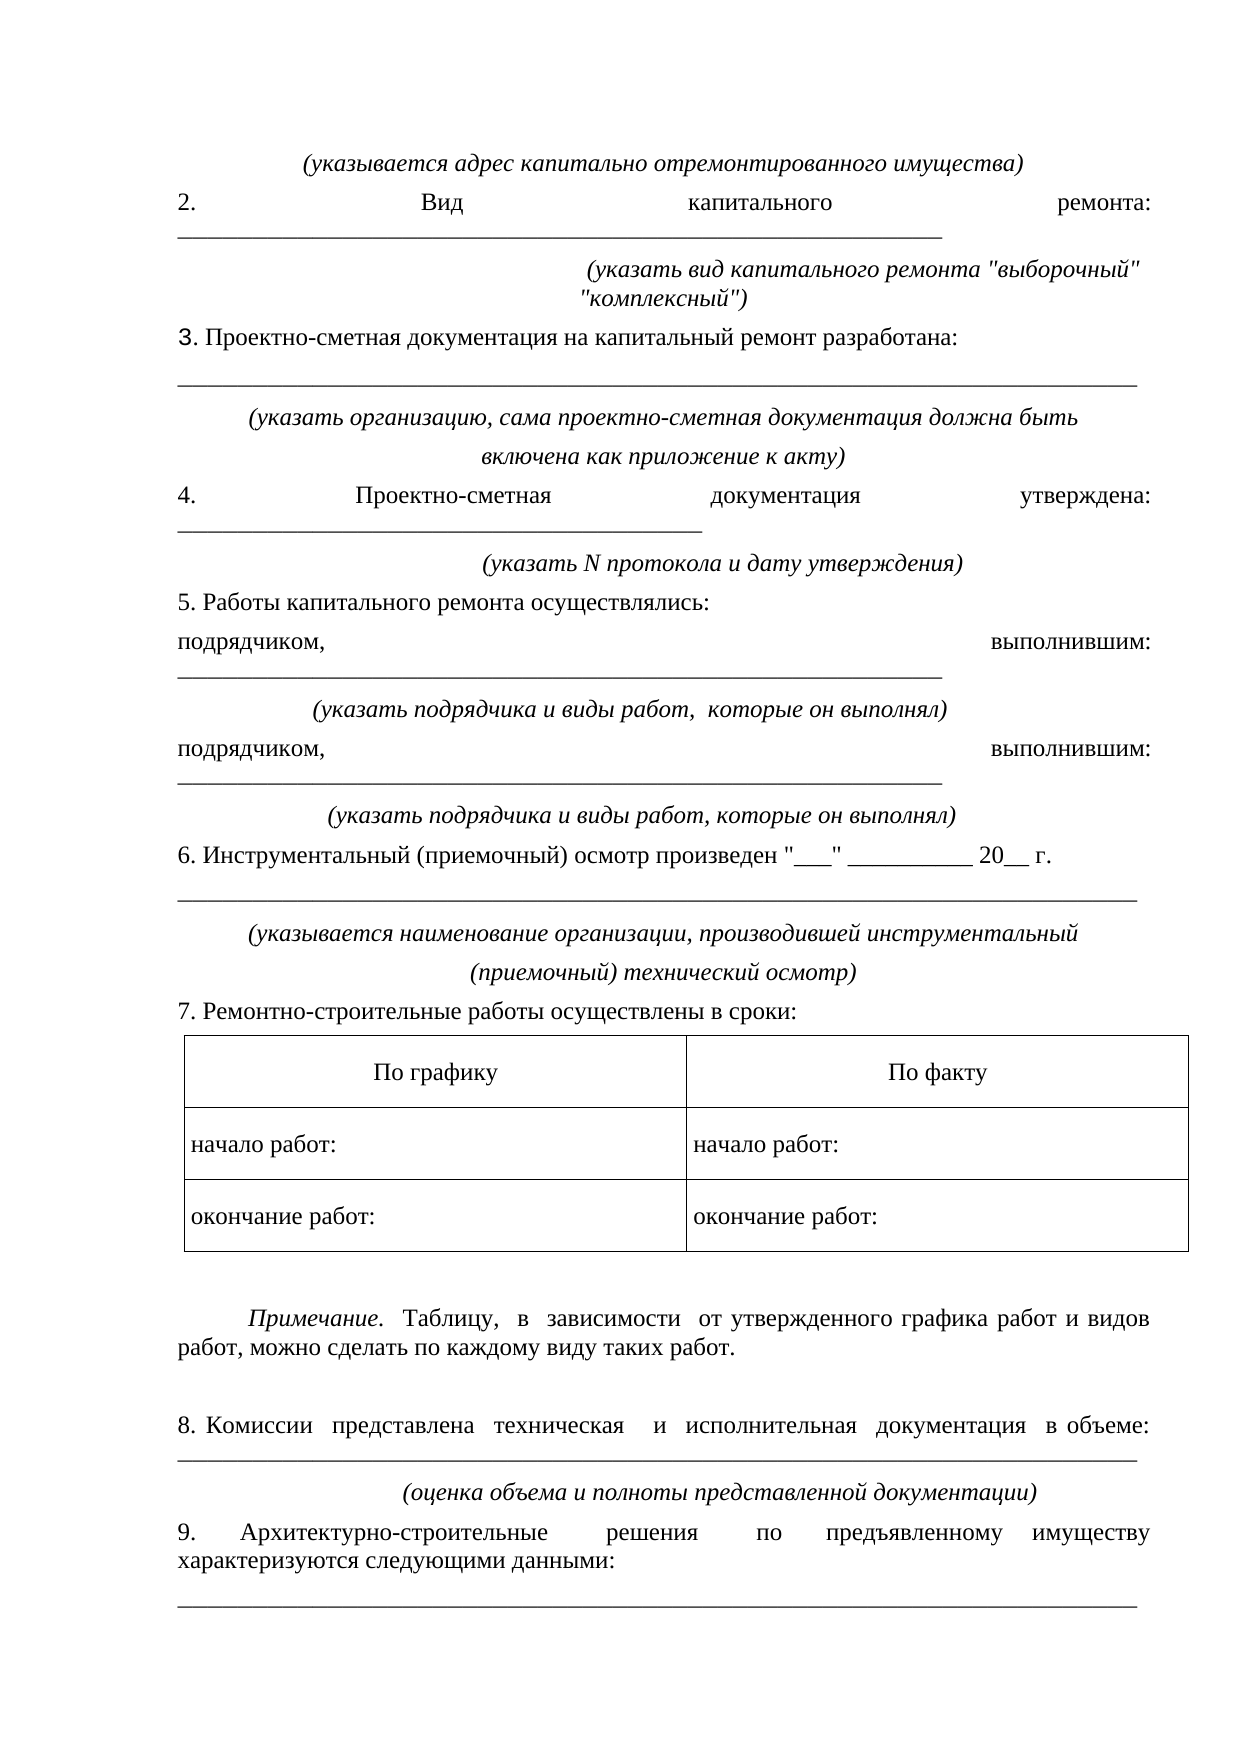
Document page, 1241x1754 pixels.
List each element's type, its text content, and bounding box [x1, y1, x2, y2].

text 9. Архитектурно-строительные решения по предъявленному имуществу характеризуются следующими данными: [177, 1517, 1152, 1574]
text ________________________________________________________________ [177, 879, 1152, 907]
text включена как приложение к акту) [177, 441, 1152, 470]
text 2. Вид капитального ремонта: ___________________________________________________ [177, 187, 1152, 244]
table_header По факту [687, 1036, 1188, 1107]
text (указывается адрес капитально отремонтированного имущества) [177, 148, 1152, 176]
text (указать вид капитального ремонта "выборочный" "комплексный") [177, 254, 1152, 312]
text подрядчиком, выполнившим: ___________________________________________________ [177, 626, 1152, 683]
text (оценка объема и полноты представленной документации) [177, 1477, 1152, 1506]
text Примечание. Таблицу, в зависимости от утвержденного графика работ и видов работ, можно сделать по каждому виду таких работ. [177, 1303, 1152, 1361]
text (указать подрядчика и виды работ, которые он выполнял) [177, 801, 1152, 829]
text (приемочный) технический осмотр) [177, 957, 1152, 986]
text 4. Проектно-сметная документация утверждена: ___________________________________ [177, 481, 1152, 538]
text (указать N протокола и дату утверждения) [177, 548, 1152, 577]
text 6. Инструментальный (приемочный) осмотр произведен "___" __________ 20__ г. [177, 840, 1152, 868]
table_cell начало работ: [185, 1108, 686, 1179]
text (указать подрядчика и виды работ, которые он выполнял) [177, 694, 1152, 723]
text 8. Комиссии представлена техническая и исполнительная документация в объеме: ________________________________________________________________ [177, 1410, 1152, 1467]
table_header По графику [185, 1036, 686, 1107]
table_cell окончание работ: [687, 1180, 1188, 1251]
table_cell начало работ: [687, 1108, 1188, 1179]
text 7. Ремонтно-строительные работы осуществлены в сроки: [177, 996, 1152, 1025]
text подрядчиком, выполнившим: ___________________________________________________ [177, 733, 1152, 790]
table_cell окончание работ: [185, 1180, 686, 1251]
text (указать организацию, сама проектно-сметная документация должна быть [177, 402, 1152, 431]
text 3. Проектно-сметная документация на капитальный ремонт разработана: [177, 322, 1152, 353]
text ________________________________________________________________ [177, 363, 1152, 392]
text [177, 1584, 1152, 1613]
text 5. Работы капитального ремонта осуществлялись: [177, 587, 1152, 616]
text (указывается наименование организации, производившей инструментальный [177, 918, 1152, 946]
